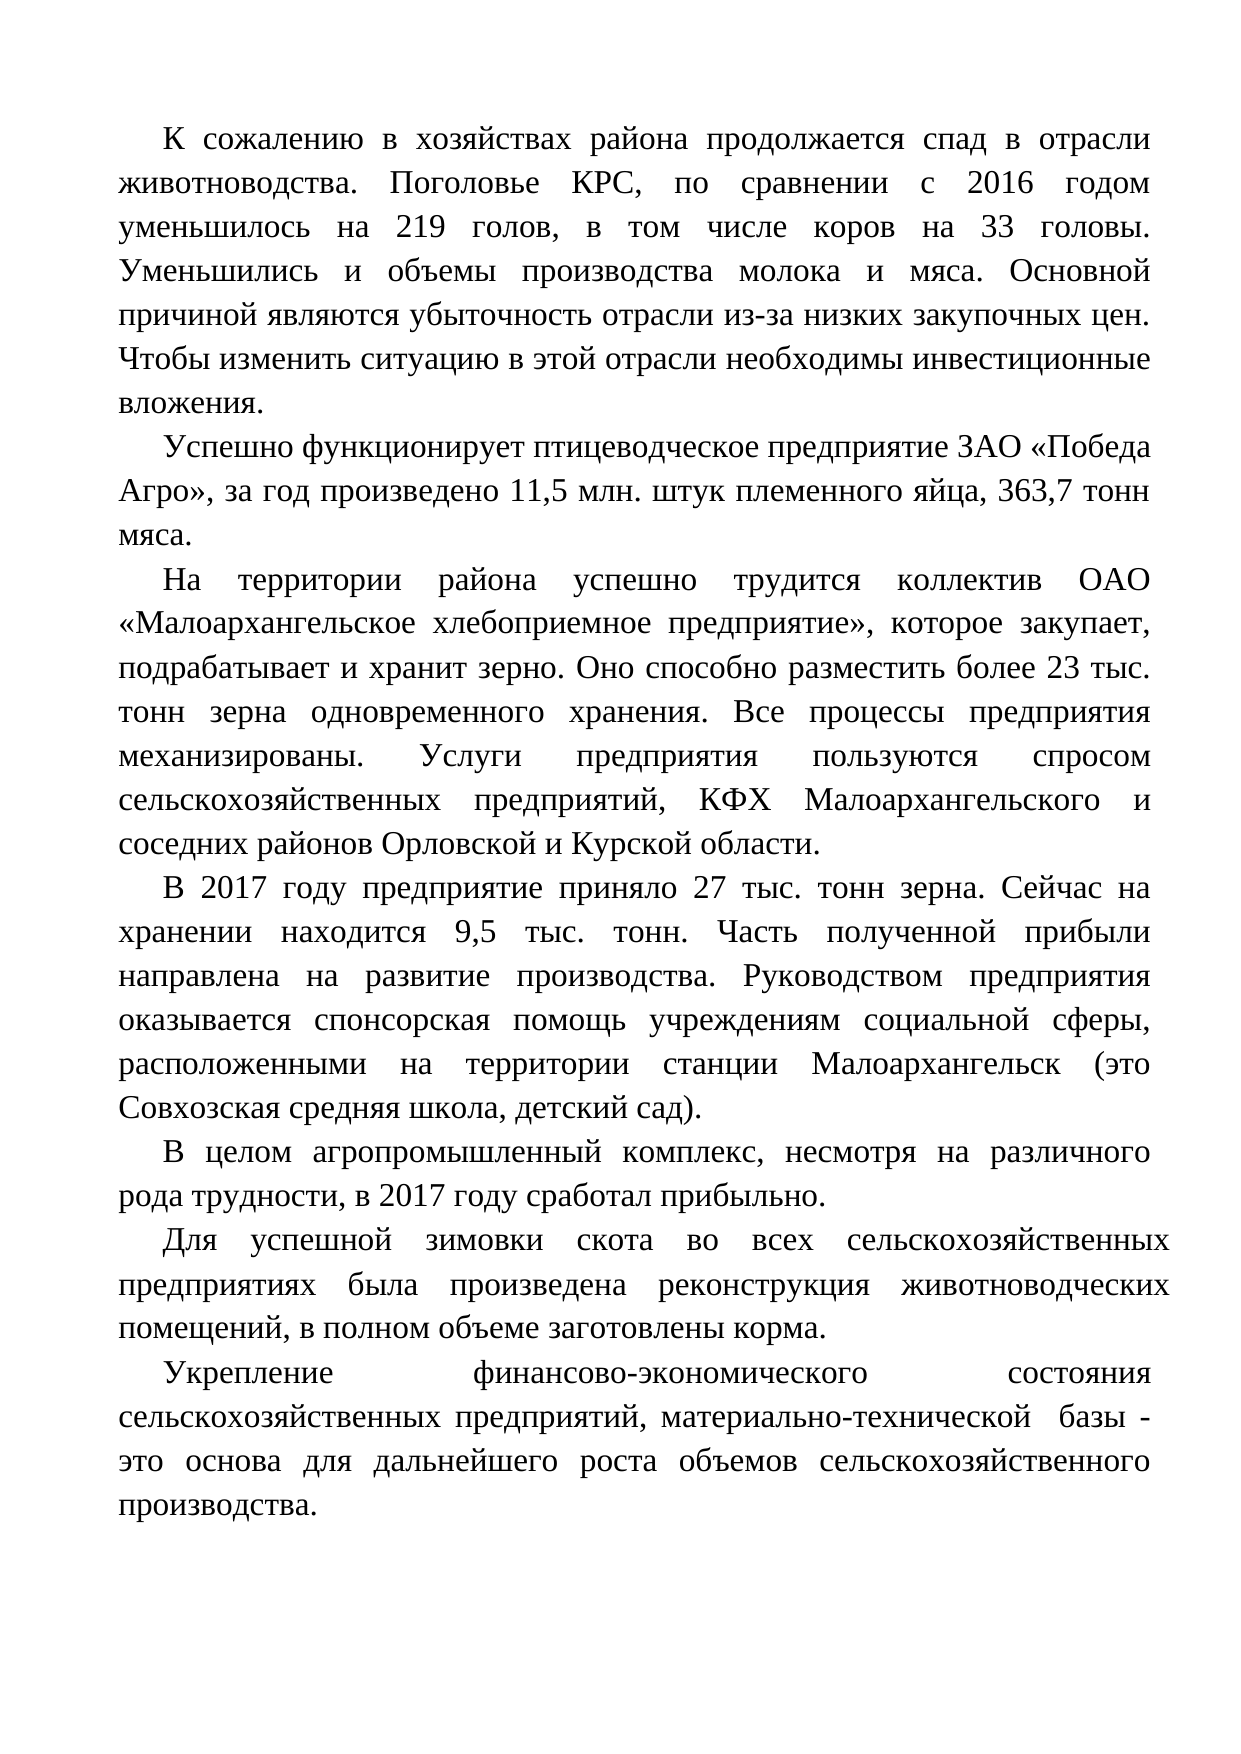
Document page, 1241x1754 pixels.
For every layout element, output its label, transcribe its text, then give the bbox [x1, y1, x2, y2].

text Укрепление финансово-экономического состояния сельскохозяйственных предприятий, материально-технической базы - это основа для дальнейшего роста объемов сельскохозяйственного производства. [118, 1352, 1152, 1522]
text Успешно функционирует птицеводческое предприятие ЗАО «Победа Агро», за год произведено 11,5 млн. штук племенного яйца, 363,7 тонн мяса. [118, 427, 1152, 553]
text Для успешной зимовки скота во всех сельскохозяйственных предприятиях была произведена реконструкция животноводческих помещений, в полном объеме заготовлены корма. [118, 1220, 1171, 1346]
text В 2017 году предприятие приняло 27 тыс. тонн зерна. Сейчас на хранении находится 9,5 тыс. тонн. Часть полученной прибыли направлена на развитие производства. Руководством предприятия оказывается спонсорская помощь учреждениям социальной сферы, расположенными на территории станции Малоархангельск (это Совхозская средняя школа, детский сад). [118, 867, 1152, 1126]
text На территории района успешно трудится коллектив ОАО «Малоархангельское хлебоприемное предприятие», которое закупает, подрабатывает и хранит зерно. Оно способно разместить более 23 тыс. тонн зерна одновременного хранения. Все процессы предприятия механизированы. Услуги предприятия пользуются спросом сельскохозяйственных предприятий, КФХ Малоархангельского и соседних районов Орловской и Курской области. [118, 559, 1152, 861]
text К сожалению в хозяйствах района продолжается спад в отрасли животноводства. Поголовье КРС, по сравнении с 2016 годом уменьшилось на 219 голов, в том числе коров на 33 головы. Уменьшились и объемы производства молока и мяса. Основной причиной являются убыточность отрасли из-за низких закупочных цен. Чтобы изменить ситуацию в этой отрасли необходимы инвестиционные вложения. [118, 118, 1152, 421]
text В целом агропромышленный комплекс, несмотря на различного рода трудности, в 2017 году сработал прибыльно. [118, 1132, 1152, 1214]
